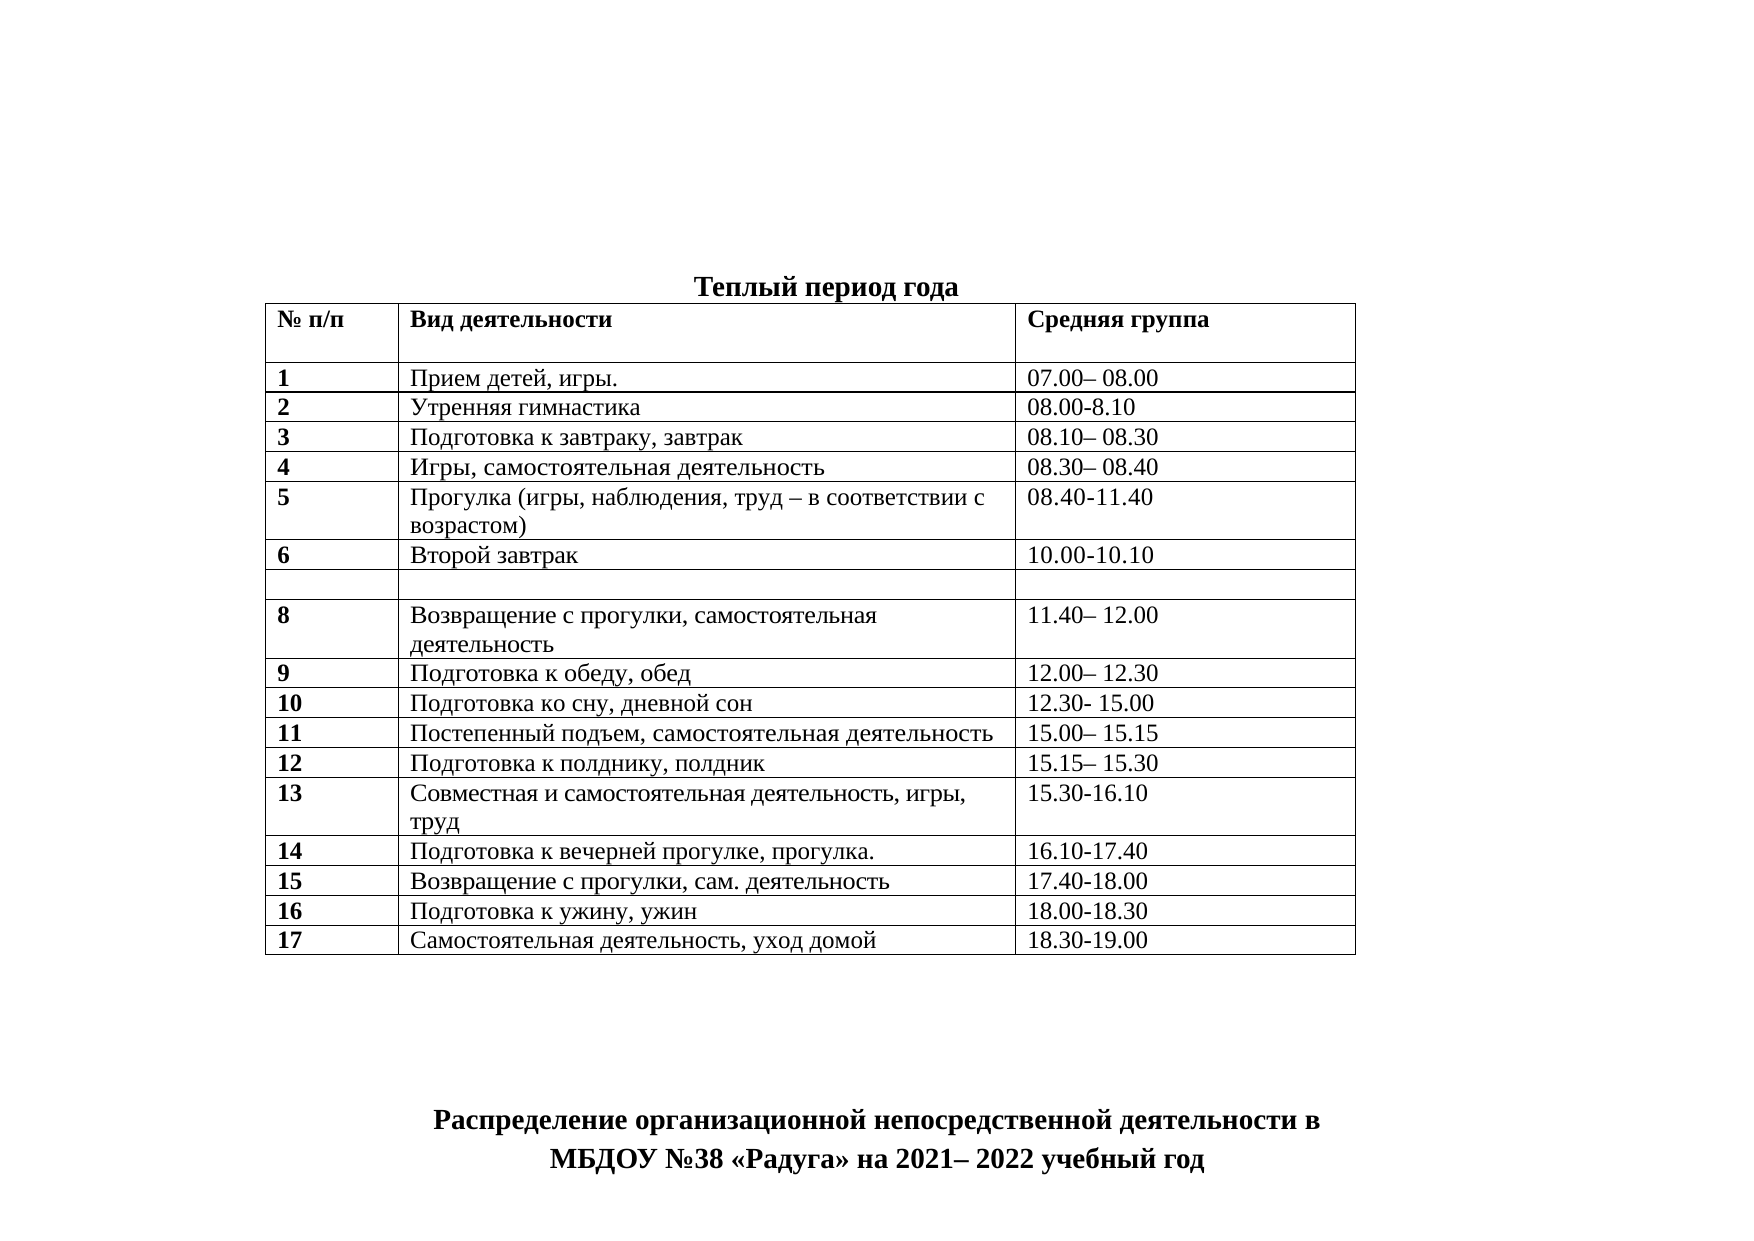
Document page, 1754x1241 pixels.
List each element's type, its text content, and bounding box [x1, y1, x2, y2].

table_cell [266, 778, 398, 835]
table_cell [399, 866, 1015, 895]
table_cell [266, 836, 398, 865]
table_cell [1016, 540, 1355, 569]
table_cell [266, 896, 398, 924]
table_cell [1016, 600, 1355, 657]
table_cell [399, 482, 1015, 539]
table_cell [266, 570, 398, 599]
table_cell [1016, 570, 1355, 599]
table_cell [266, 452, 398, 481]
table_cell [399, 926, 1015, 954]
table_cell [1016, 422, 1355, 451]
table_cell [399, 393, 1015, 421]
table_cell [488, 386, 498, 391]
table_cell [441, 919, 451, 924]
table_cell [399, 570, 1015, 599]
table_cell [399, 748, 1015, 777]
text МБДОУ №38 «Радуга» на 2021– 2022 учебный год [59, 1141, 1695, 1174]
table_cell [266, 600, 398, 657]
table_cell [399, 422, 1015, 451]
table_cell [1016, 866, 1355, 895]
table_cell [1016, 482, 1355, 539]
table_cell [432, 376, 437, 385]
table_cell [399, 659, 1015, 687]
text Теплый период года [59, 269, 1695, 303]
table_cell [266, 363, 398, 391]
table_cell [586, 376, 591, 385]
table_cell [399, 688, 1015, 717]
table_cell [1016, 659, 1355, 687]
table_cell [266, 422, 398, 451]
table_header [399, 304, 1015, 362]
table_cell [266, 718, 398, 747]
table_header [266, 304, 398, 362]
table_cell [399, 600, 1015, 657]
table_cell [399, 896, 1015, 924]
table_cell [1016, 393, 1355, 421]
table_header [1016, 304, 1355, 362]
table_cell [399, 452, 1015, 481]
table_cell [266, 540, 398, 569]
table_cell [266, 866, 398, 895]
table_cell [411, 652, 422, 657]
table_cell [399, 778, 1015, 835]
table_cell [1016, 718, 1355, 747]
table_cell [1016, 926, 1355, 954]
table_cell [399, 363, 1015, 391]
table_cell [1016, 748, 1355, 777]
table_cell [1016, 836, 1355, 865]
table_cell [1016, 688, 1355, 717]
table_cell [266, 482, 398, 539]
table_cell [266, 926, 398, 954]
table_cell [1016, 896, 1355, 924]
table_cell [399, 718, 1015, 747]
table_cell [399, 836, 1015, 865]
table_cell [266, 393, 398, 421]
text Распределение организационной непосредственной деятельности в [59, 1102, 1695, 1136]
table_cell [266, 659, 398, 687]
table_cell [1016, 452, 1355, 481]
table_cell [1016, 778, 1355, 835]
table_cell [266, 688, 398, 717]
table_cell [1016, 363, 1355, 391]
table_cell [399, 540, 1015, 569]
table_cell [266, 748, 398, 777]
